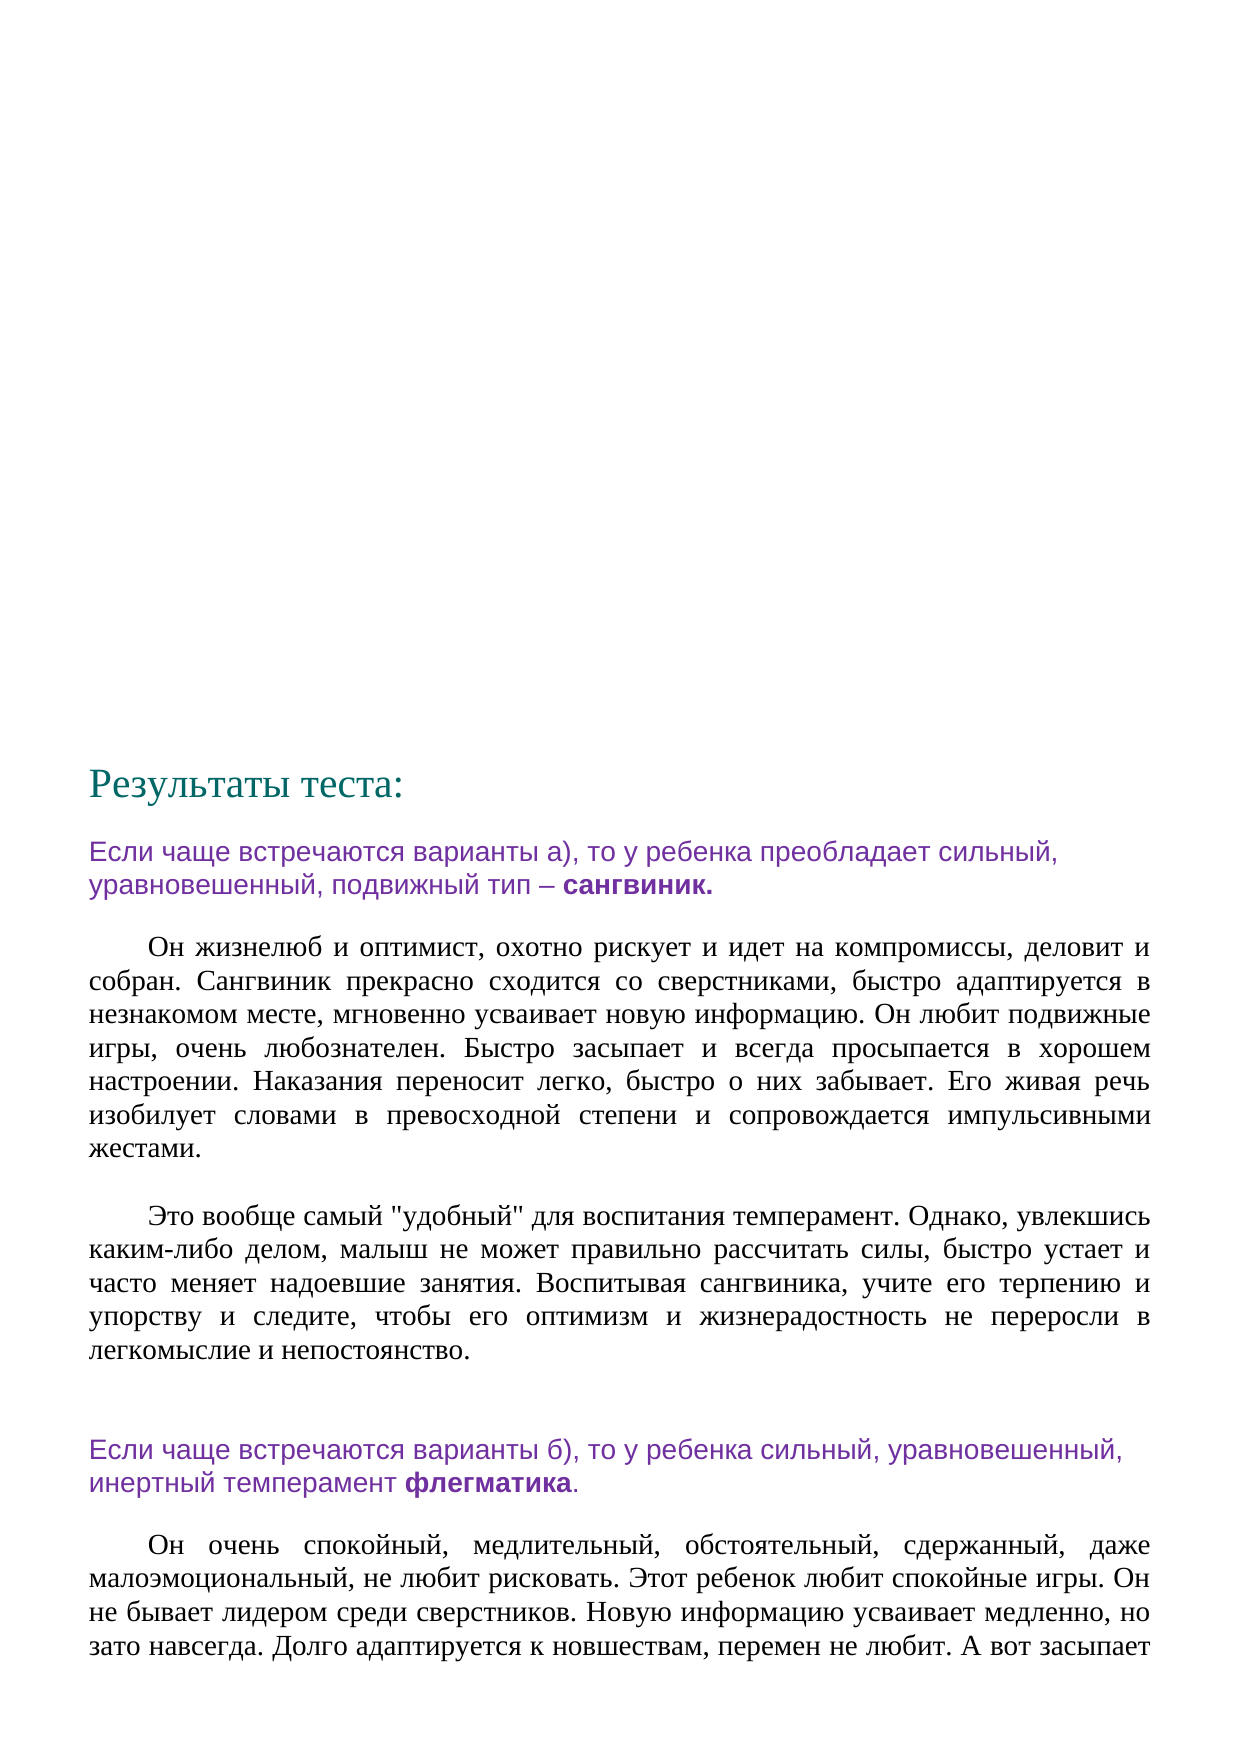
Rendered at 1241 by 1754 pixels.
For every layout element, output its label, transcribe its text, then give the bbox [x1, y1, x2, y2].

text Он жизнелюб и оптимист, охотно рискует и идет на компромиссы, деловит и собран. Сангвиник прекрасно сходится со сверстниками, быстро адаптируется в незнакомом месте, мгновенно усваивает новую информацию. Он любит подвижные игры, очень любознателен. Быстро засыпает и всегда просыпается в хорошем настроении. Наказания переносит легко, быстро о них забывает. Его живая речь изобилует словами в превосходной степени и сопровождается импульсивными жестами. [89, 929, 1152, 1198]
text Это вообще самый "удобный" для воспитания темперамент. Однако, увлекшись каким-либо делом, малыш не может правильно рассчитать силы, быстро устает и часто меняет надоевшие занятия. Воспитывая сангвиника, учите его терпению и упорству и следите, чтобы его оптимизм и жизнерадостность не переросли в легкомыслие и непостоянство. [89, 1198, 1152, 1365]
text Если чаще встречаются варианты б), то у ребенка сильный, уравновешенный, инертный темперамент флегматика. [89, 1433, 1152, 1498]
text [89, 1527, 1152, 1661]
text Результаты теста: [89, 758, 1152, 806]
text Если чаще встречаются варианты а), то у ребенка преобладает сильный, уравновешенный, подвижный тип – сангвиник. [89, 835, 1152, 900]
